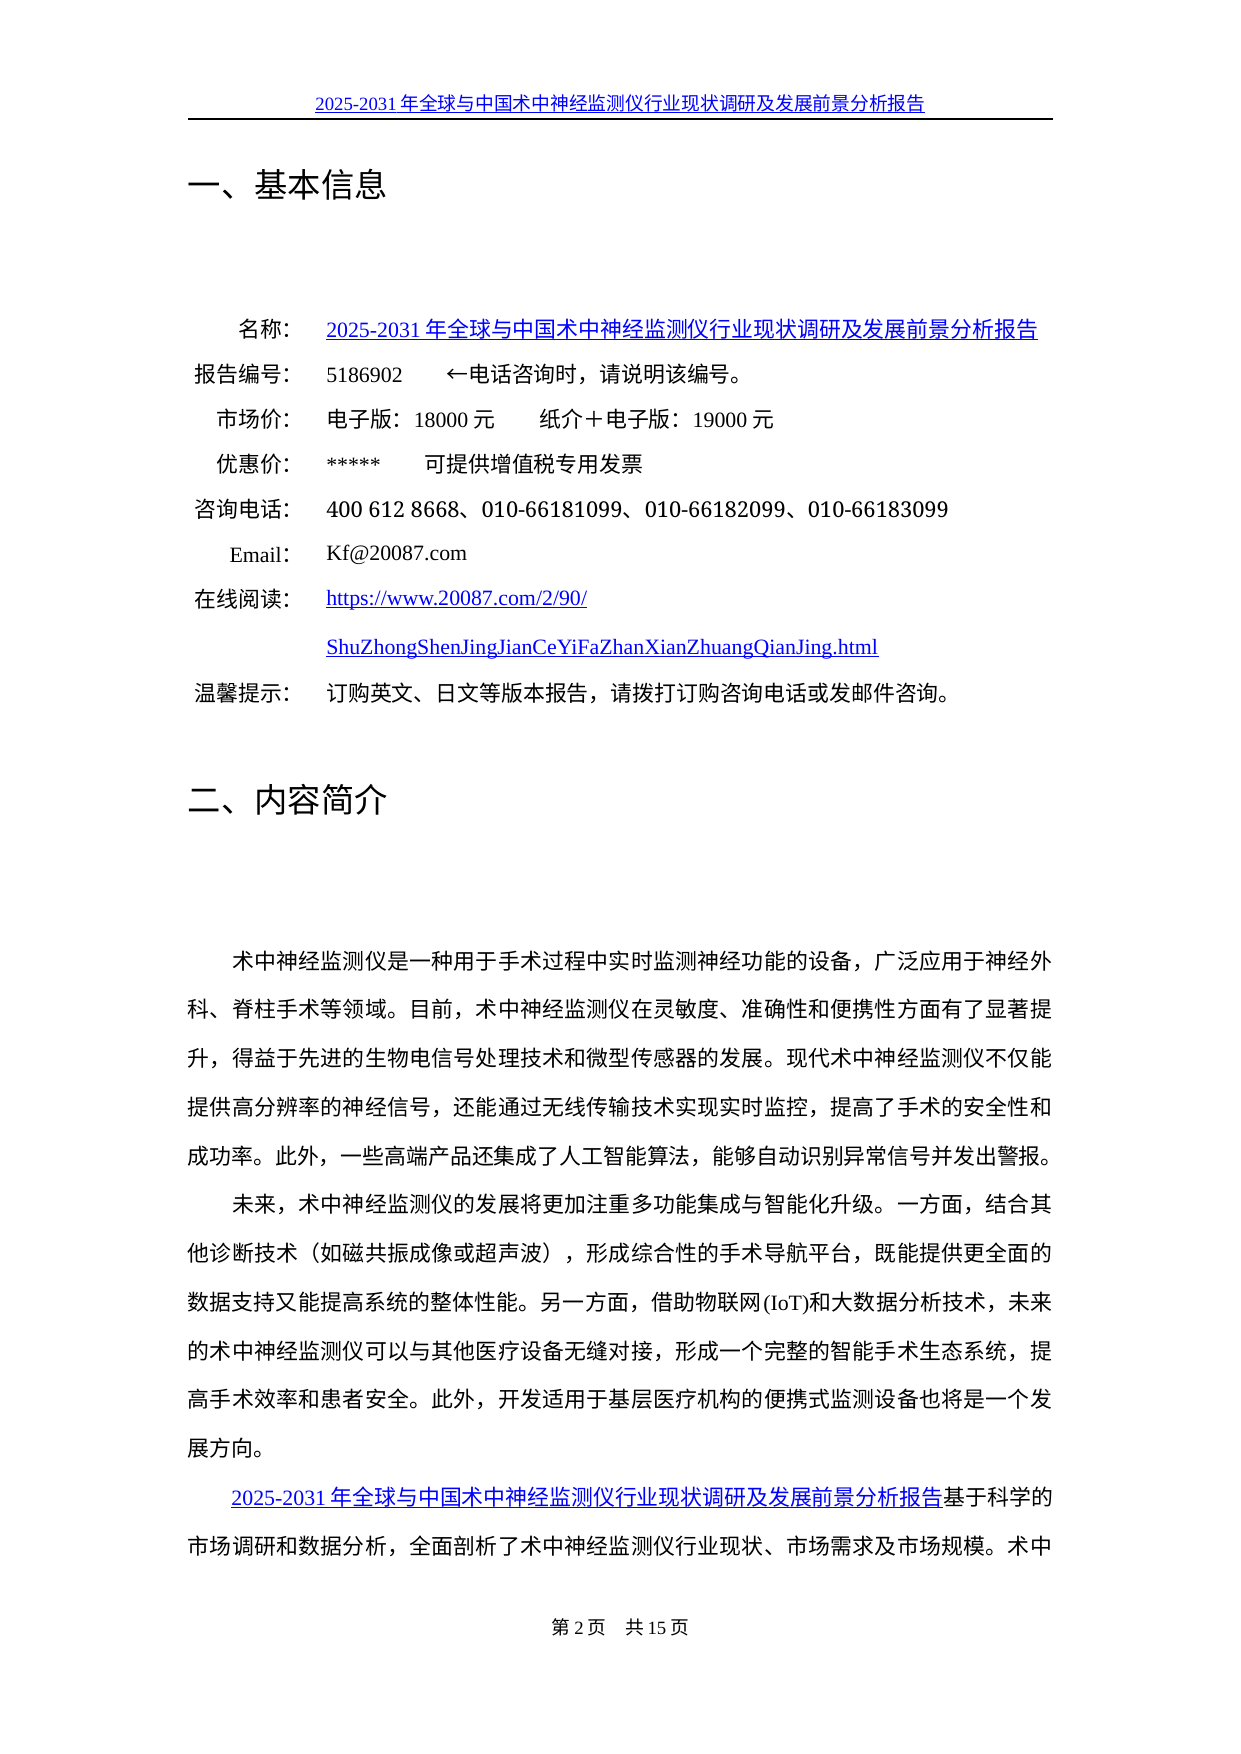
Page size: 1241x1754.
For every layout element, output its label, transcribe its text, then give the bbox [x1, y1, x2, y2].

title 一、基本信息 [187, 150, 1053, 215]
table_header 名称： [167, 312, 315, 357]
table_cell 在线阅读： [167, 582, 315, 675]
title 二、内容简介 [187, 766, 1053, 831]
table_cell [315, 582, 1073, 675]
table_cell Kf@20087.com [315, 537, 1073, 582]
table_cell 5186902 ←电话咨询时，请说明该编号。 [315, 357, 1073, 402]
table_cell 咨询电话： [167, 492, 315, 537]
table_cell 订购英文、日文等版本报告，请拨打订购咨询电话或发邮件咨询。 [315, 675, 1073, 720]
table_cell Email： [167, 537, 315, 582]
table_cell 电子版：18000 元 纸介＋电子版：19000 元 [315, 402, 1073, 447]
table_cell 报告编号： [167, 357, 315, 402]
table_cell 市场价： [167, 402, 315, 447]
table_cell ***** 可提供增值税专用发票 [315, 447, 1073, 492]
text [187, 943, 1053, 1561]
table_cell 优惠价： [167, 447, 315, 492]
table_header 2025-2031年全球与中国术中神经监测仪行业现状调研及发展前景分析报告 [315, 312, 1073, 357]
table_cell 400 612 8668、010-66181099、010-66182099、010-66183099 [315, 492, 1073, 537]
table_cell 温馨提示： [167, 675, 315, 720]
